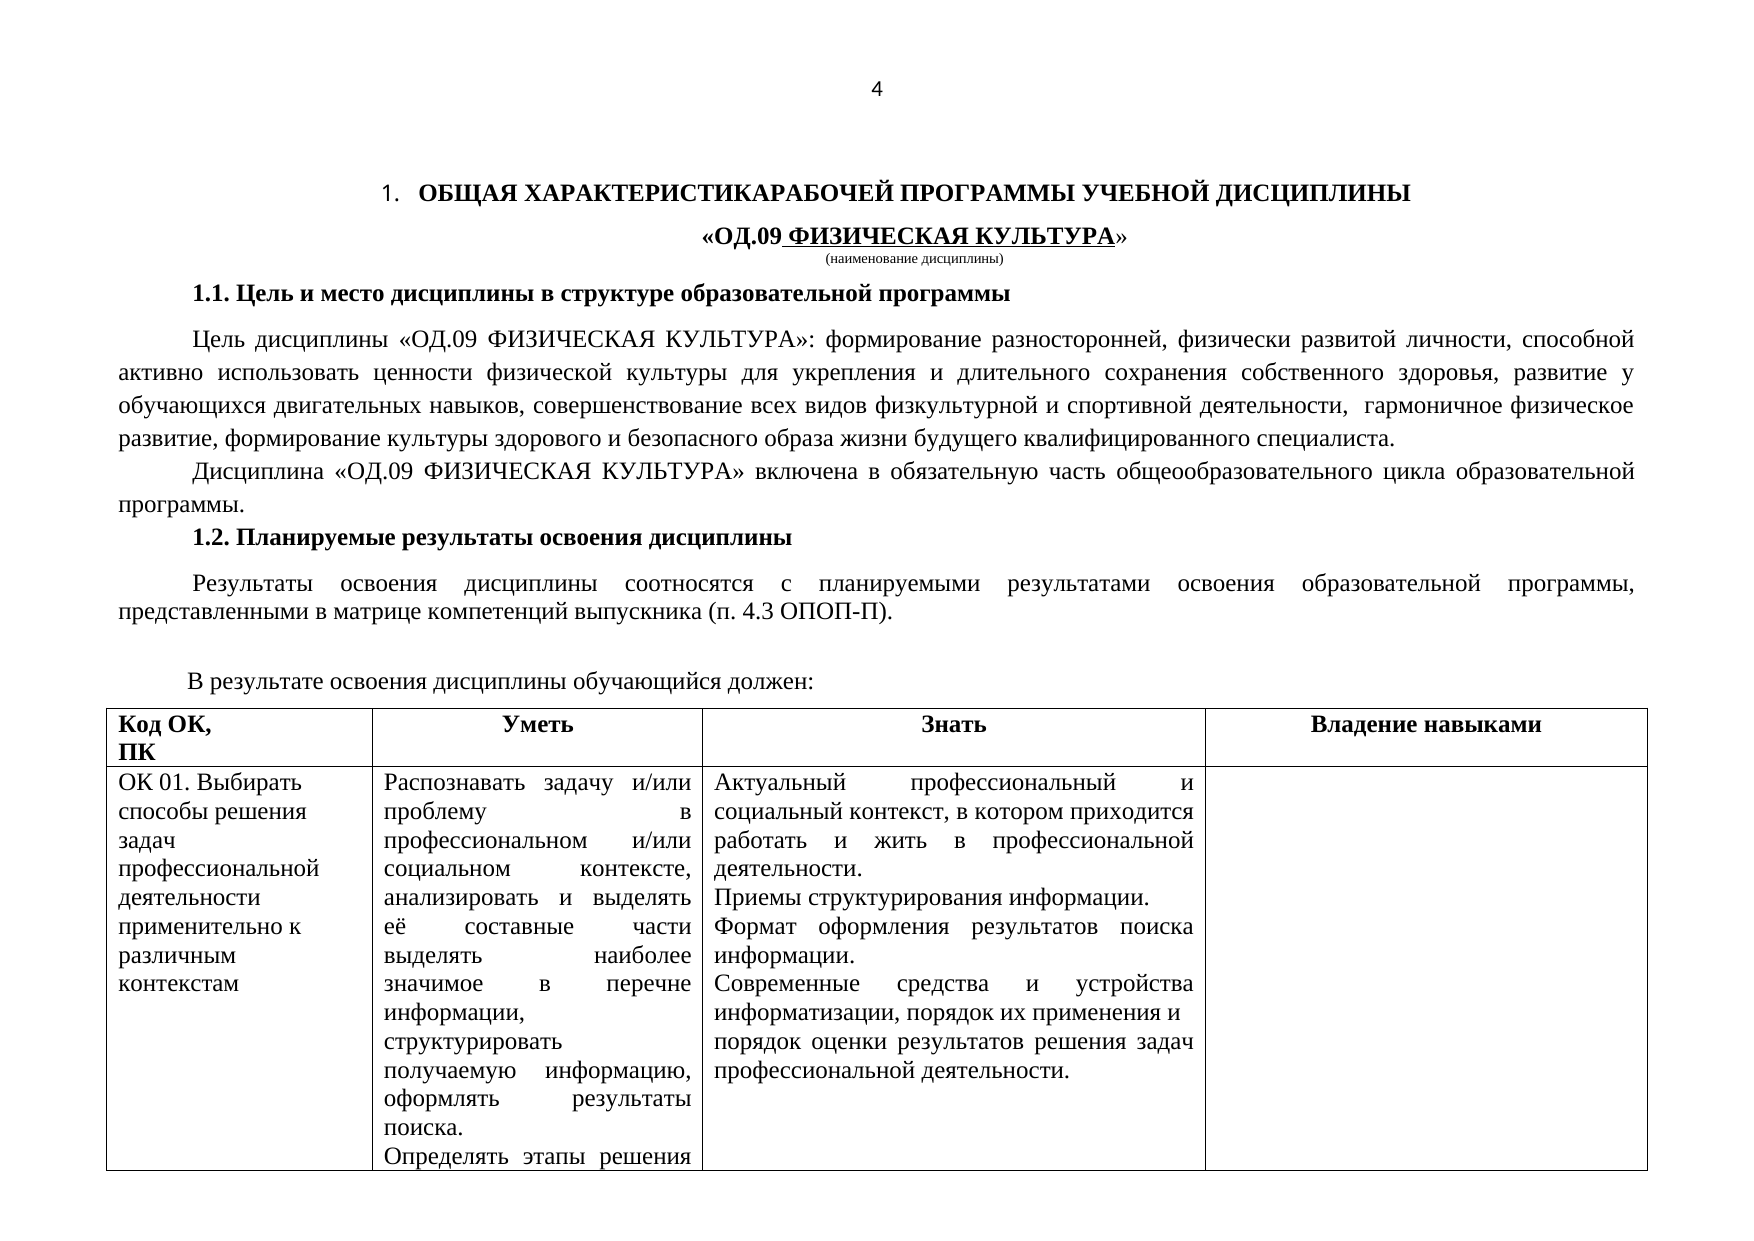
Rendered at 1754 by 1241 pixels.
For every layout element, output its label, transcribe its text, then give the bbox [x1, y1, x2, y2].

text Дисциплина «ОД.09 ФИЗИЧЕСКАЯ КУЛЬТУРА» включена в обязательную часть общеообразовательного цикла образовательной программы. [118, 456, 1636, 518]
text В результате освоения дисциплины обучающийся должен: [118, 666, 1636, 695]
text Результаты освоения дисциплины соотносятся с планируемыми результатами освоения образовательной программы, представленными в матрице компетенций выпускника (п. 4.3 ОПОП-П). [118, 568, 1636, 625]
text 1.1. Цель и место дисциплины в структуре образовательной программы [118, 278, 1636, 307]
table_cell [1206, 767, 1647, 1170]
text 1.2. Планируемые результаты освоения дисциплины [118, 522, 1636, 551]
table_header Код ОК, ПК [107, 709, 372, 766]
text «ОД.09 ФИЗИЧЕСКАЯ КУЛЬТУРА» [193, 221, 1636, 250]
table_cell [107, 767, 372, 1170]
table_header Владение навыками [1206, 709, 1647, 766]
text (наименование дисциплины) [193, 250, 1636, 278]
text Цель дисциплины «ОД.09 ФИЗИЧЕСКАЯ КУЛЬТУРА»: формирование разносторонней, физически развитой личности, способной активно использовать ценности физической культуры для укрепления и длительного сохранения собственного здоровья, развитие у обучающихся двигательных навыков, совершенствование всех видов физкультурной и спортивной деятельности, гармоничное физическое развитие, формирование культуры здорового и безопасного образа жизни будущего квалифицированного специалиста. [118, 324, 1636, 452]
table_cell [373, 767, 702, 1170]
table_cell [703, 767, 1205, 1170]
list Общая характеристикаРАБОЧЕЙ ПРОГРАММЫ УЧЕБНОЙ ДИСЦИПЛИНЫ [156, 177, 1636, 208]
table_header Уметь [373, 709, 702, 766]
table_header Знать [703, 709, 1205, 766]
